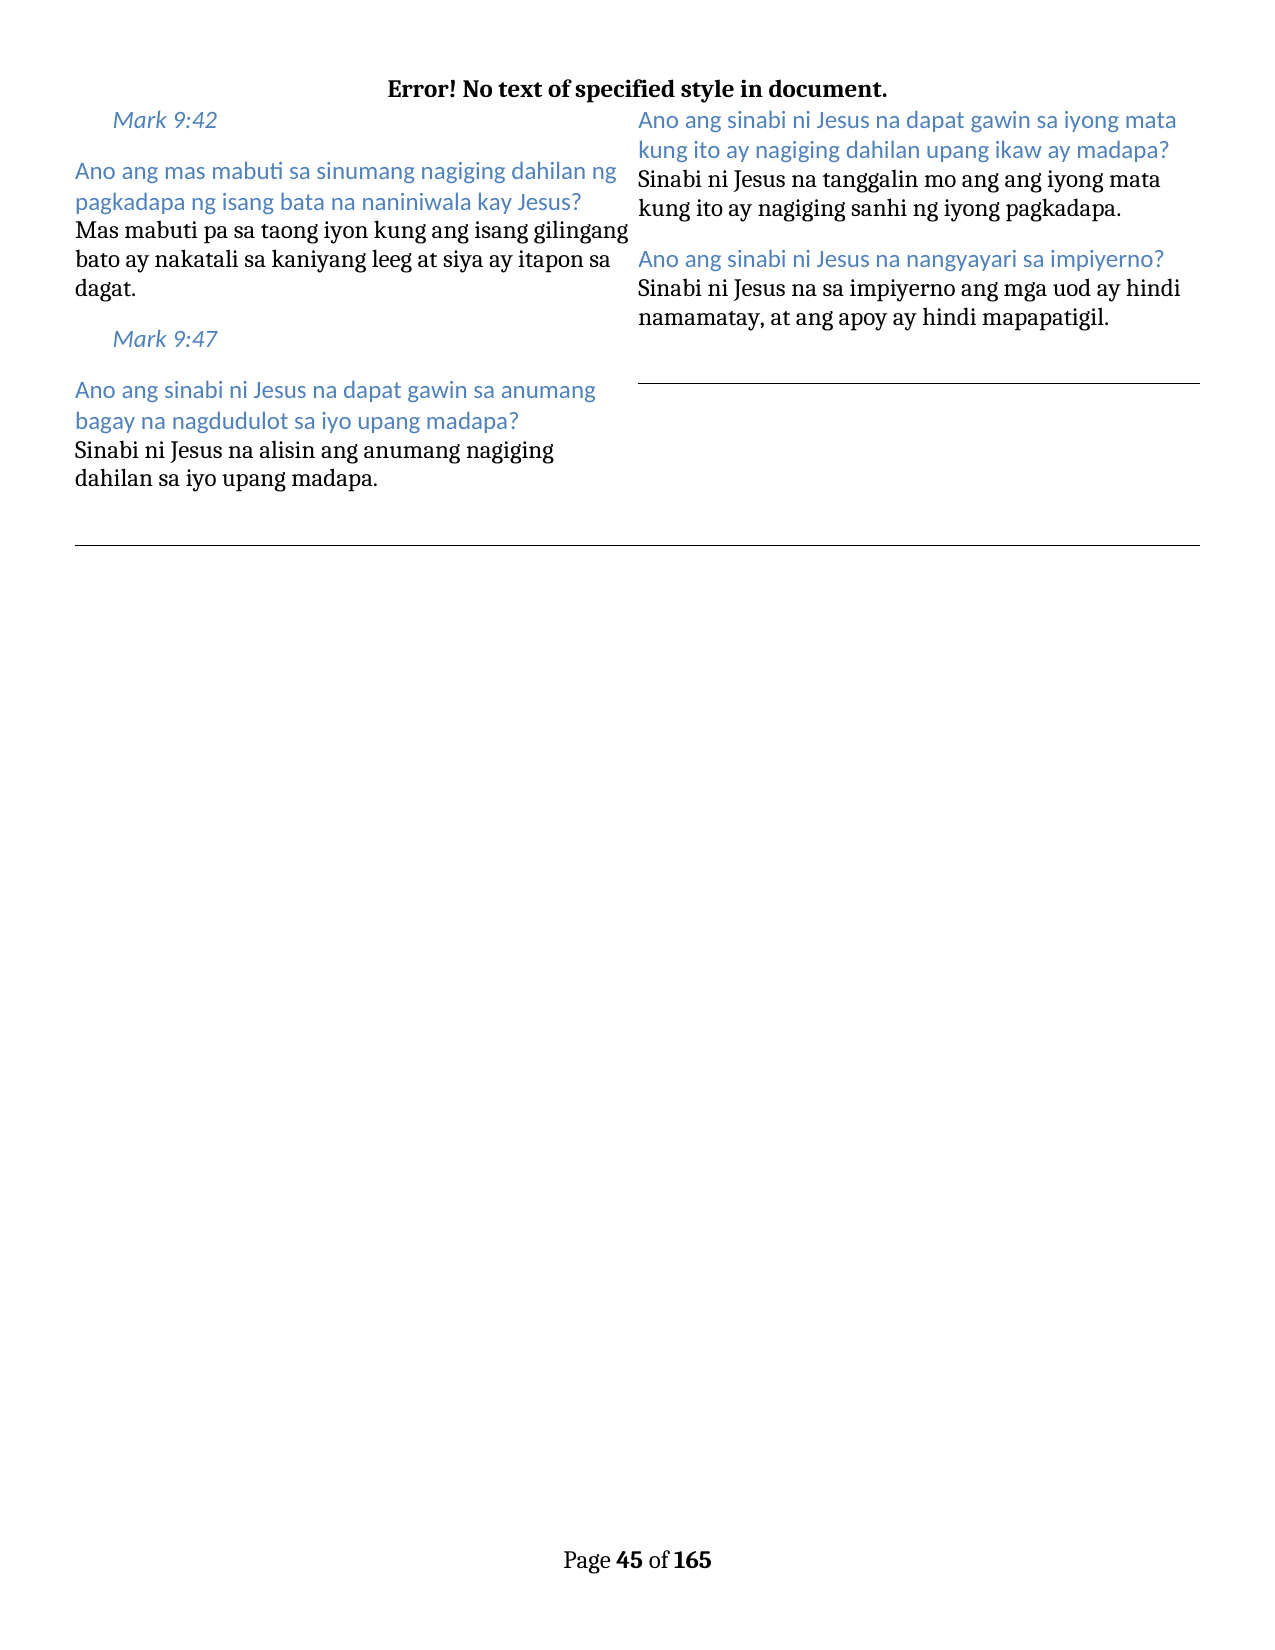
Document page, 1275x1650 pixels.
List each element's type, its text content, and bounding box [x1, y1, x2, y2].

subtitle Ano ang sinabi ni Jesus na dapat gawin sa iyong mata kung ito ay nagiging dahilan upang ikaw ay madapa? [638, 104, 1200, 165]
subtitle Ano ang sinabi ni Jesus na dapat gawin sa anumang bagay na nagdudulot sa iyo upang madapa? [75, 374, 637, 436]
subtitle Ano ang mas mabuti sa sinumang nagiging dahilan ng pagkadapa ng isang bata na naniniwala kay Jesus? [75, 155, 637, 216]
text Mas mabuti pa sa taong iyon kung ang isang gilingang bato ay nakatali sa kaniyang leeg at siya ay itapon sa dagat. [75, 216, 637, 302]
subtitle Mark 9:42 [75, 104, 637, 134]
text Sinabi ni Jesus na tanggalin mo ang ang iyong mata kung ito ay nagiging sanhi ng iyong pagkadapa. [638, 165, 1200, 222]
subtitle Mark 9:47 [75, 323, 637, 354]
subtitle Ano ang sinabi ni Jesus na nangyayari sa impiyerno? [638, 243, 1200, 274]
text Sinabi ni Jesus na sa impiyerno ang mga uod ay hindi namamatay, at ang apoy ay hindi mapapatigil. [638, 274, 1200, 331]
text Sinabi ni Jesus na alisin ang anumang nagiging dahilan sa iyo upang madapa. [75, 436, 637, 493]
